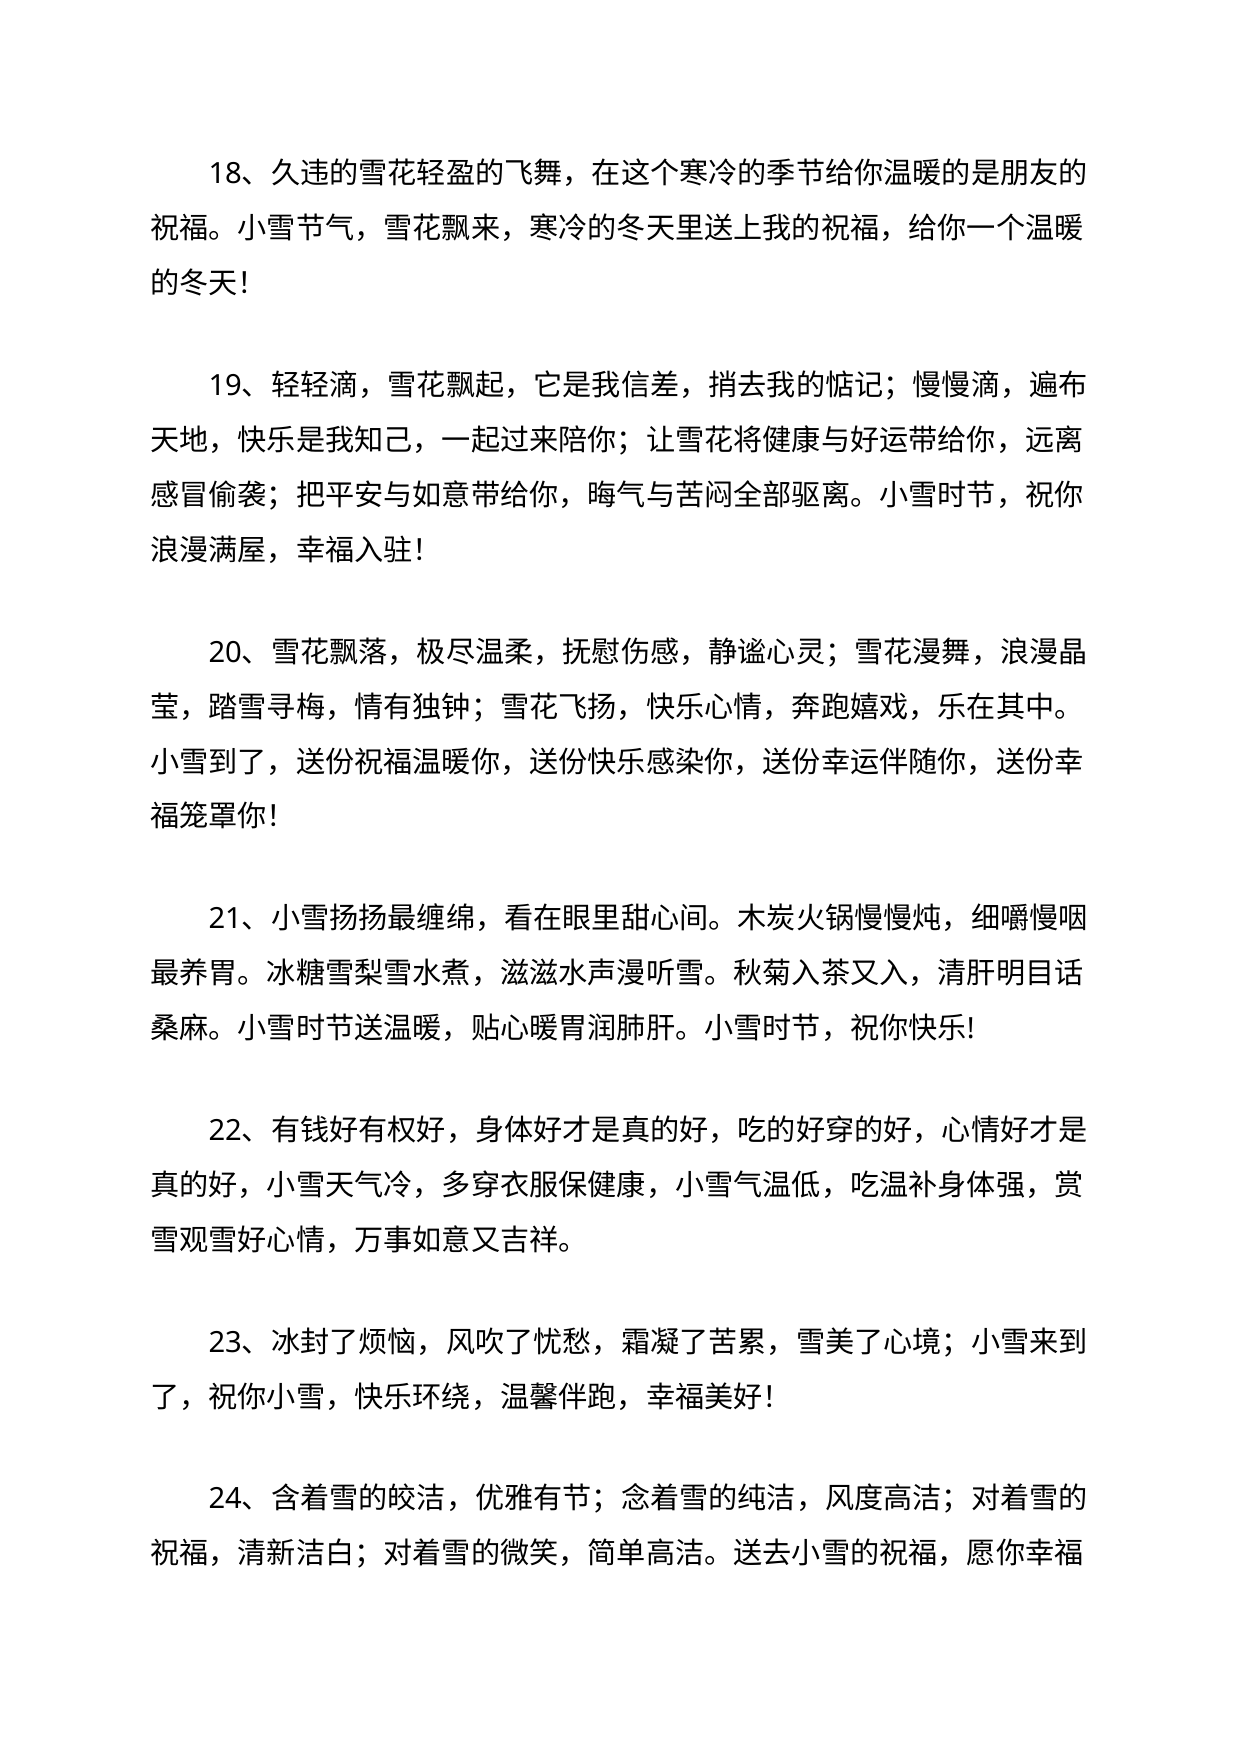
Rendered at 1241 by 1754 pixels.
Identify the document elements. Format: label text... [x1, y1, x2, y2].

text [150, 1475, 1090, 1572]
text 18、久违的雪花轻盈的飞舞，在这个寒冷的季节给你温暖的是朋友的祝福。小雪节气，雪花飘来，寒冷的冬天里送上我的祝福，给你一个温暖的冬天！ [150, 150, 1090, 302]
text 23、冰封了烦恼，风吹了忧愁，霜凝了苦累，雪美了心境；小雪来到了，祝你小雪，快乐环绕，温馨伴跑，幸福美好！ [150, 1318, 1090, 1416]
text 19、轻轻滴，雪花飘起，它是我信差，捎去我的惦记；慢慢滴，遍布天地，快乐是我知己，一起过来陪你；让雪花将健康与好运带给你，远离感冒偷袭；把平安与如意带给你，晦气与苦闷全部驱离。小雪时节，祝你浪漫满屋，幸福入驻！ [150, 362, 1090, 569]
text 22、有钱好有权好，身体好才是真的好，吃的好穿的好，心情好才是真的好，小雪天气冷，多穿衣服保健康，小雪气温低，吃温补身体强，赏雪观雪好心情，万事如意又吉祥。 [150, 1107, 1090, 1259]
text 20、雪花飘落，极尽温柔，抚慰伤感，静谧心灵；雪花漫舞，浪漫晶莹，踏雪寻梅，情有独钟；雪花飞扬，快乐心情，奔跑嬉戏，乐在其中。小雪到了，送份祝福温暖你，送份快乐感染你，送份幸运伴随你，送份幸福笼罩你！ [150, 628, 1090, 835]
text 21、小雪扬扬最缠绵，看在眼里甜心间。木炭火锅慢慢炖，细嚼慢咽最养胃。冰糖雪梨雪水煮，滋滋水声漫听雪。秋菊入茶又入，清肝明目话桑麻。小雪时节送温暖，贴心暖胃润肺肝。小雪时节，祝你快乐! [150, 895, 1090, 1047]
